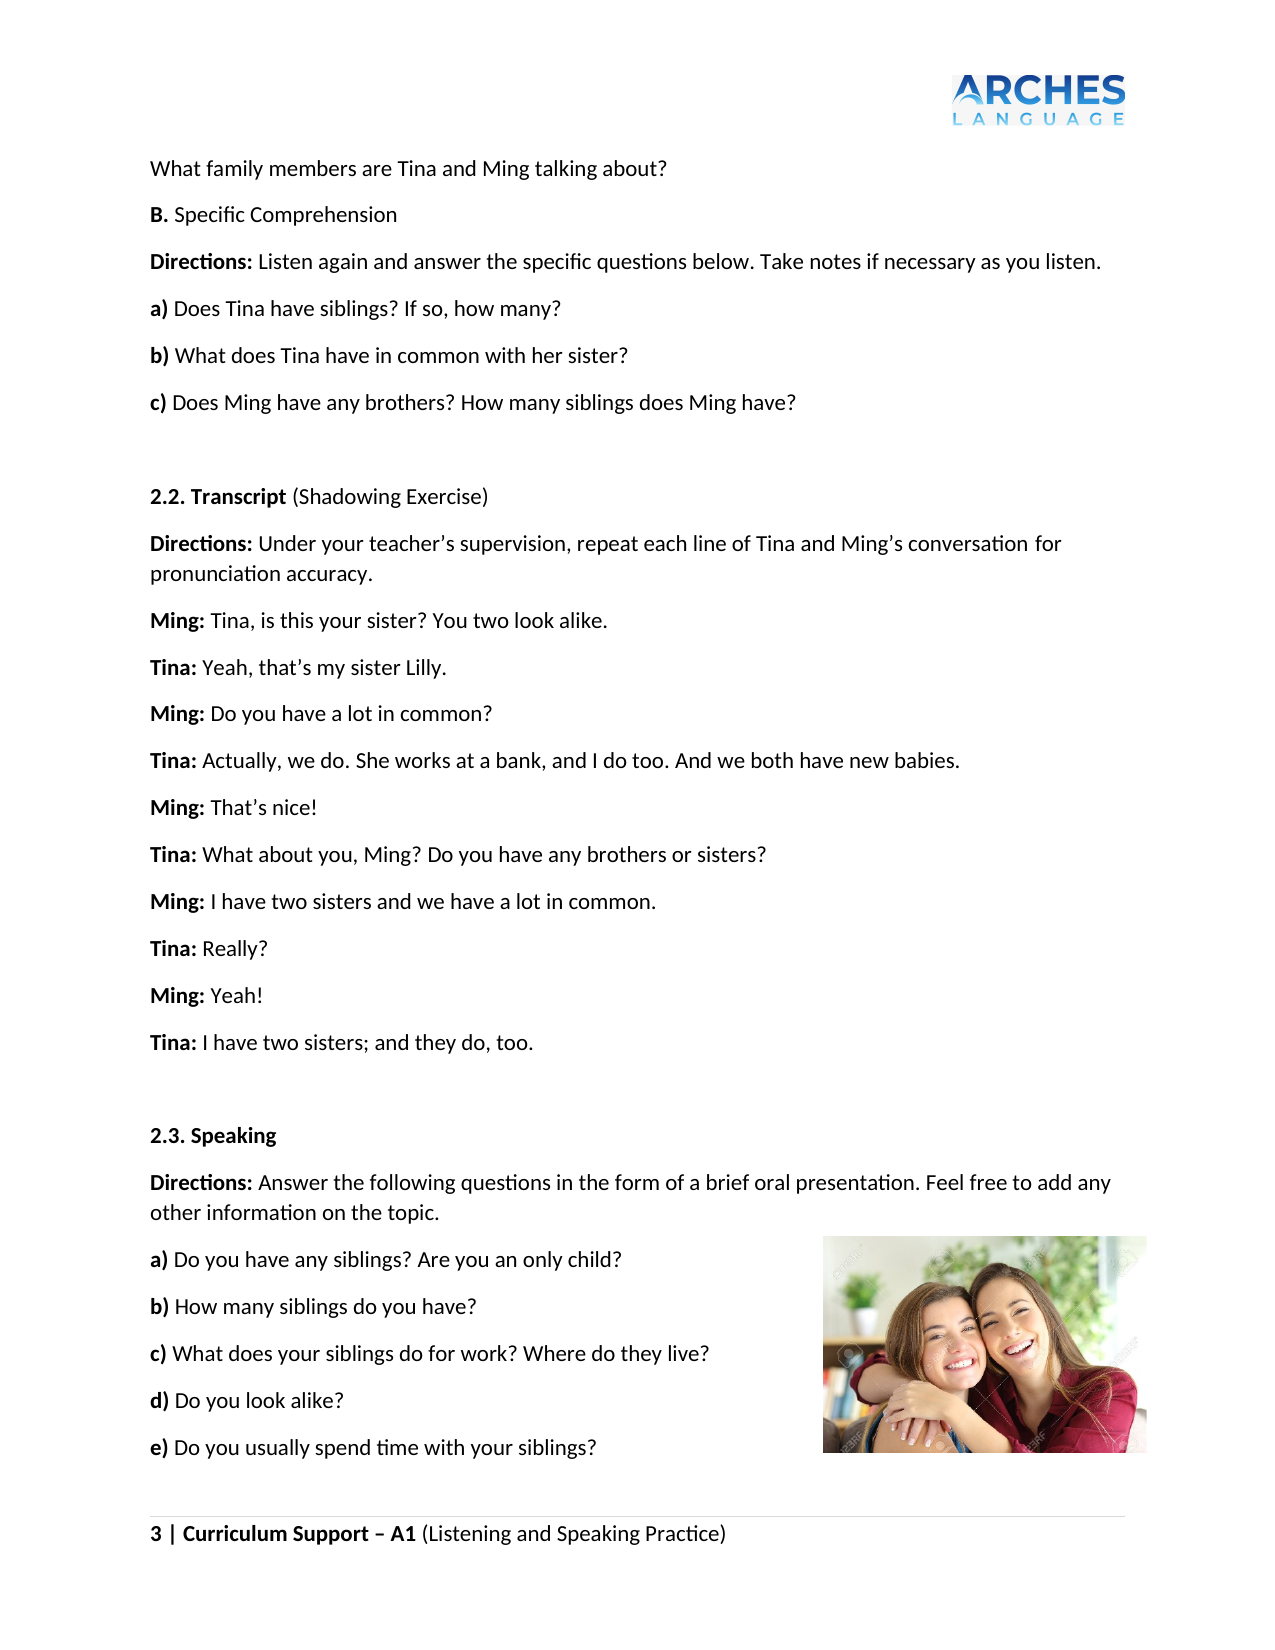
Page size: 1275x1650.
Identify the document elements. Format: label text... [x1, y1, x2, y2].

picture [951, 75, 1125, 126]
text 2.2. Transcript (Shadowing Exercise) [150, 482, 1125, 510]
text Tina: Really? [150, 934, 1125, 962]
text Directions: Answer the following questions in the form of a brief oral presentation. Feel free to add any other information on the topic. [150, 1168, 1125, 1226]
text 2.3. Speaking [150, 1121, 1125, 1149]
text b) How many siblings do you have? [150, 1292, 823, 1320]
text a) Does Tina have siblings? If so, how many? [150, 294, 1125, 322]
text d) Do you look alike? [150, 1386, 823, 1414]
text Ming: Yeah! [150, 981, 1125, 1009]
text c) What does your siblings do for work? Where do they live? [150, 1339, 823, 1367]
text Ming: Do you have a lot in common? [150, 699, 1125, 727]
picture [823, 1236, 1147, 1453]
text Tina: Actually, we do. She works at a bank, and I do too. And we both have new babies. [150, 746, 1125, 774]
text e) Do you usually spend time with your siblings? [150, 1433, 1125, 1461]
text b) What does Tina have in common with her sister? [150, 341, 1125, 369]
text Tina: I have two sisters; and they do, too. [150, 1028, 1125, 1056]
text a) Do you have any siblings? Are you an only child? [150, 1245, 823, 1273]
text Ming: I have two sisters and we have a lot in common. [150, 887, 1125, 915]
text c) Does Ming have any brothers? How many siblings does Ming have? [150, 388, 1125, 416]
text Directions: Listen again and answer the specific questions below. Take notes if necessary as you listen. [150, 247, 1125, 275]
text B. Specific Comprehension [150, 201, 1125, 228]
text Ming: Tina, is this your sister? You two look alike. [150, 606, 1125, 634]
text Tina: What about you, Ming? Do you have any brothers or sisters? [150, 840, 1125, 868]
text What family members are Tina and Ming talking about? [150, 154, 1125, 182]
text Directions: Under your teacher’s supervision, repeat each line of Tina and Ming’s conversation for pronunciation accuracy. [150, 529, 1125, 587]
text Tina: Yeah, that’s my sister Lilly. [150, 653, 1125, 681]
text Ming: That’s nice! [150, 793, 1125, 821]
